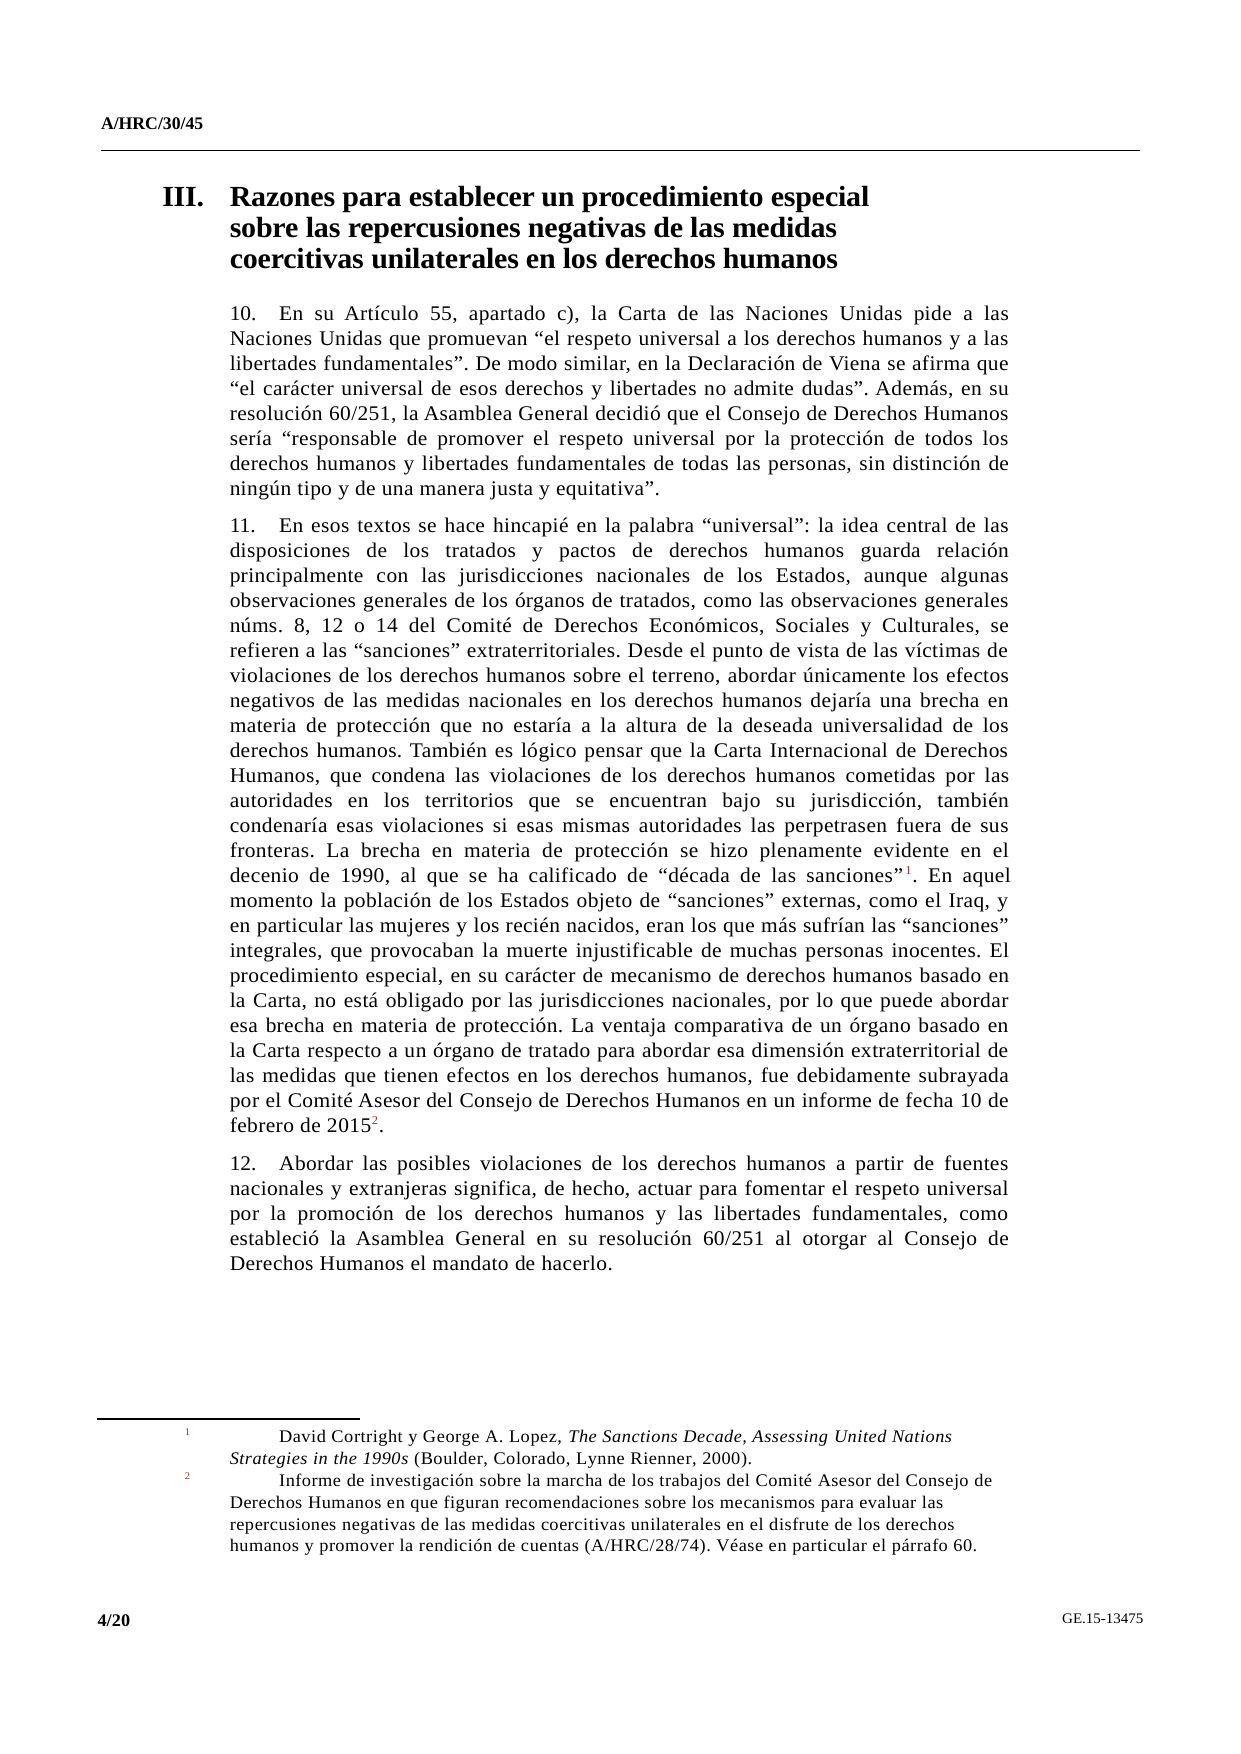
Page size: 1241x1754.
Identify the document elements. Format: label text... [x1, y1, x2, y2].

text III. Razones para establecer un procedimiento especial sobre las repercusiones negativas de las medidas coercitivas unilaterales en los derechos humanos [97, 181, 1011, 275]
list Abordar las posibles violaciones de los derechos humanos a partir de fuentes nacionales y extranjeras significa, de hecho, actuar para fomentar el respeto universal por la promoción de los derechos humanos y las libertades fundamentales, como estableció la Asamblea General en su resolución 60/251 al otorgar al Consejo de Derechos Humanos el mandato de hacerlo. [229, 1150, 1011, 1275]
list En esos textos se hace hincapié en la palabra “universal”: la idea central de las disposiciones de los tratados y pactos de derechos humanos guarda relación principalmente con las jurisdicciones nacionales de los Estados, aunque algunas observaciones generales de los órganos de tratados, como las observaciones generales núms. 8, 12 o 14 del Comité de Derechos Económicos, Sociales y Culturales, se refieren a las “sanciones” extraterritoriales. Desde el punto de vista de las víctimas de violaciones de los derechos humanos sobre el terreno, abordar únicamente los efectos negativos de las medidas nacionales en los derechos humanos dejaría una brecha en materia de protección que no estaría a la altura de la deseada universalidad de los derechos humanos. También es lógico pensar que la Carta Internacional de Derechos Humanos, que condena las violaciones de los derechos humanos cometidas por las autoridades en los territorios que se encuentran bajo su jurisdicción, también condenaría esas violaciones si esas mismas autoridades las perpetrasen fuera de sus fronteras. La brecha en materia de protección se hizo plenamente evidente en el decenio de 1990, al que se ha calificado de “década de las sanciones”. En aquel momento la población de los Estados objeto de “sanciones” externas, como el Iraq, y en particular las mujeres y los recién nacidos, eran los que más sufrían las “sanciones” integrales, que provocaban la muerte injustificable de muchas personas inocentes. El procedimiento especial, en su carácter de mecanismo de derechos humanos basado en la Carta, no está obligado por las jurisdicciones nacionales, por lo que puede abordar esa brecha en materia de protección. La ventaja comparativa de un órgano basado en la Carta respecto a un órgano de tratado para abordar esa dimensión extraterritorial de las medidas que tienen efectos en los derechos humanos, fue debidamente subrayada por el Comité Asesor del Consejo de Derechos Humanos en un informe de fecha 10 de febrero de 2015. [229, 513, 1011, 1138]
list En su Artículo 55, apartado c), la Carta de las Naciones Unidas pide a las Naciones Unidas que promuevan “el respeto universal a los derechos humanos y a las libertades fundamentales”. De modo similar, en la Declaración de Viena se afirma que “el carácter universal de esos derechos y libertades no admite dudas”. Además, en su resolución 60/251, la Asamblea General decidió que el Consejo de Derechos Humanos sería “responsable de promover el respeto universal por la protección de todos los derechos humanos y libertades fundamentales de todas las personas, sin distinción de ningún tipo y de una manera justa y equitativa”. [229, 300, 1011, 500]
